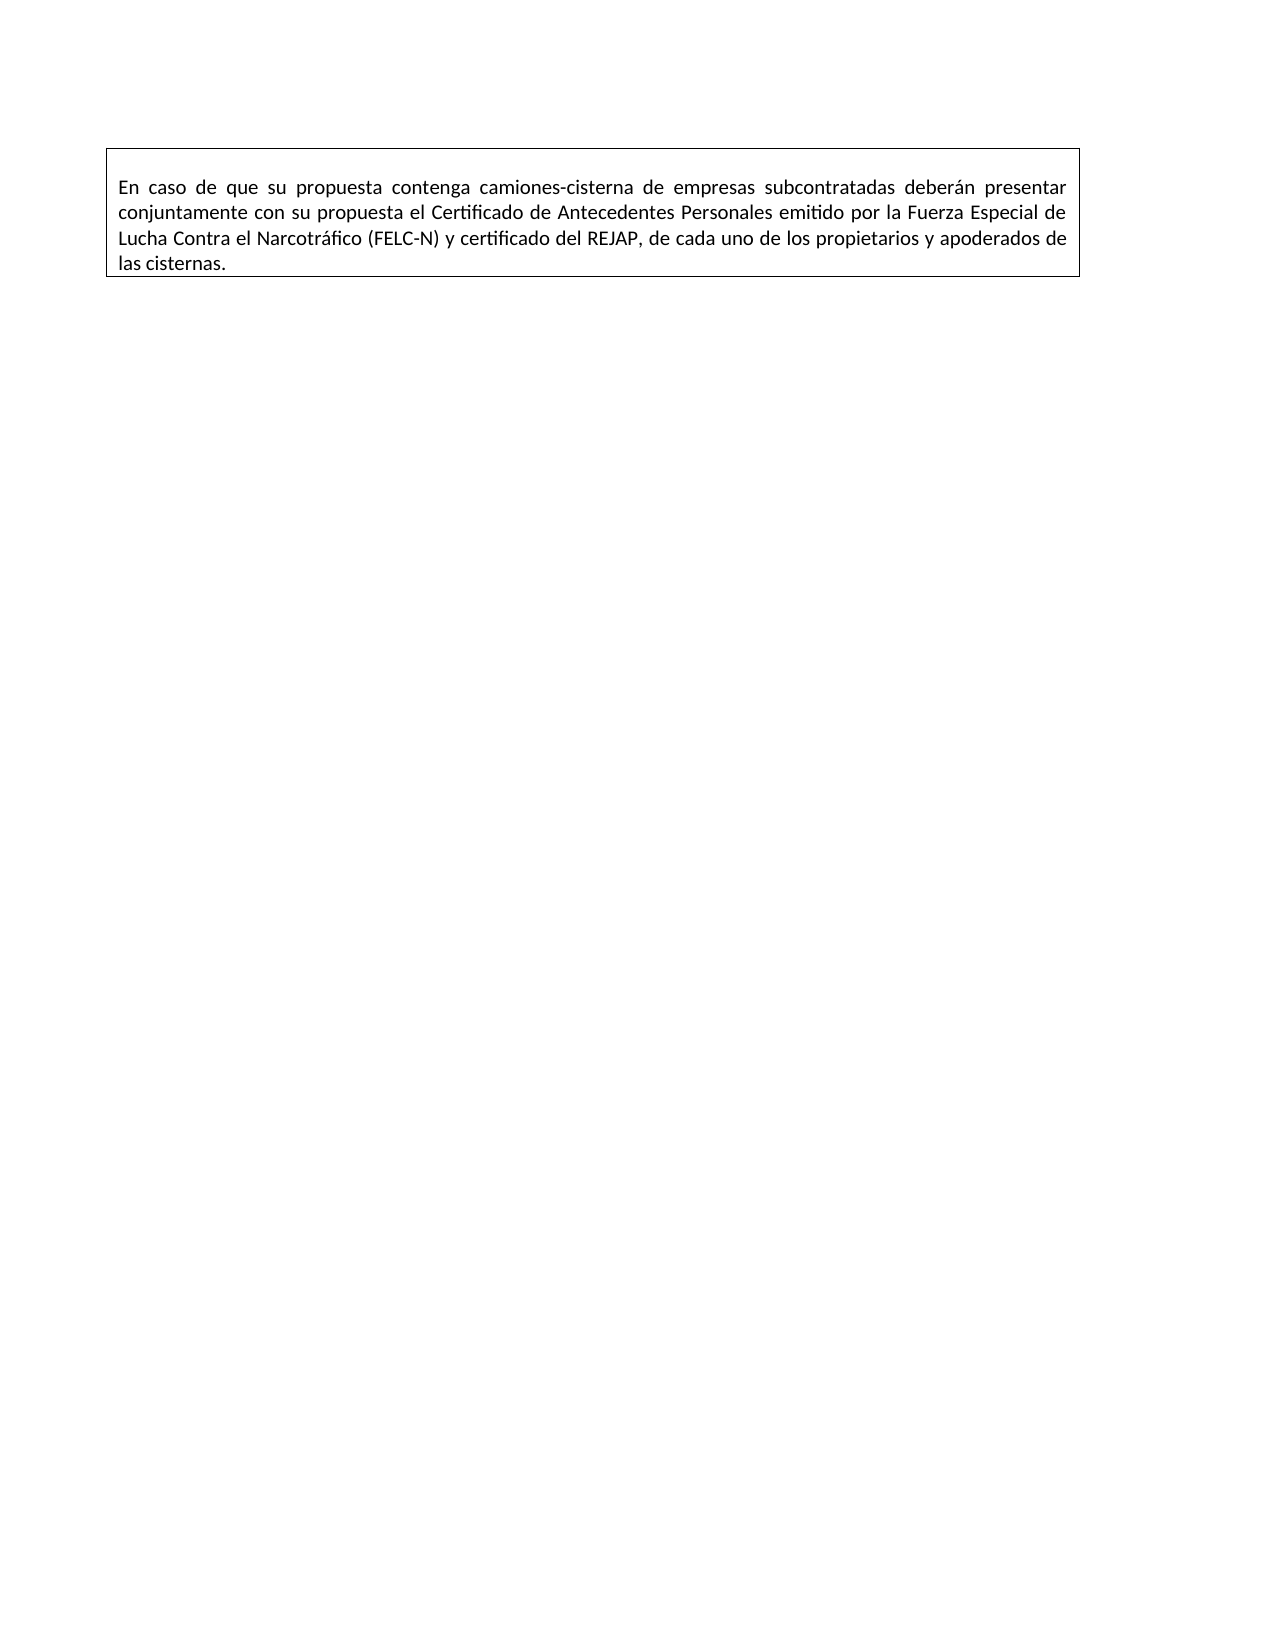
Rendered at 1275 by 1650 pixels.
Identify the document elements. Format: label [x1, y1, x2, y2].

table_cell [107, 149, 1079, 276]
